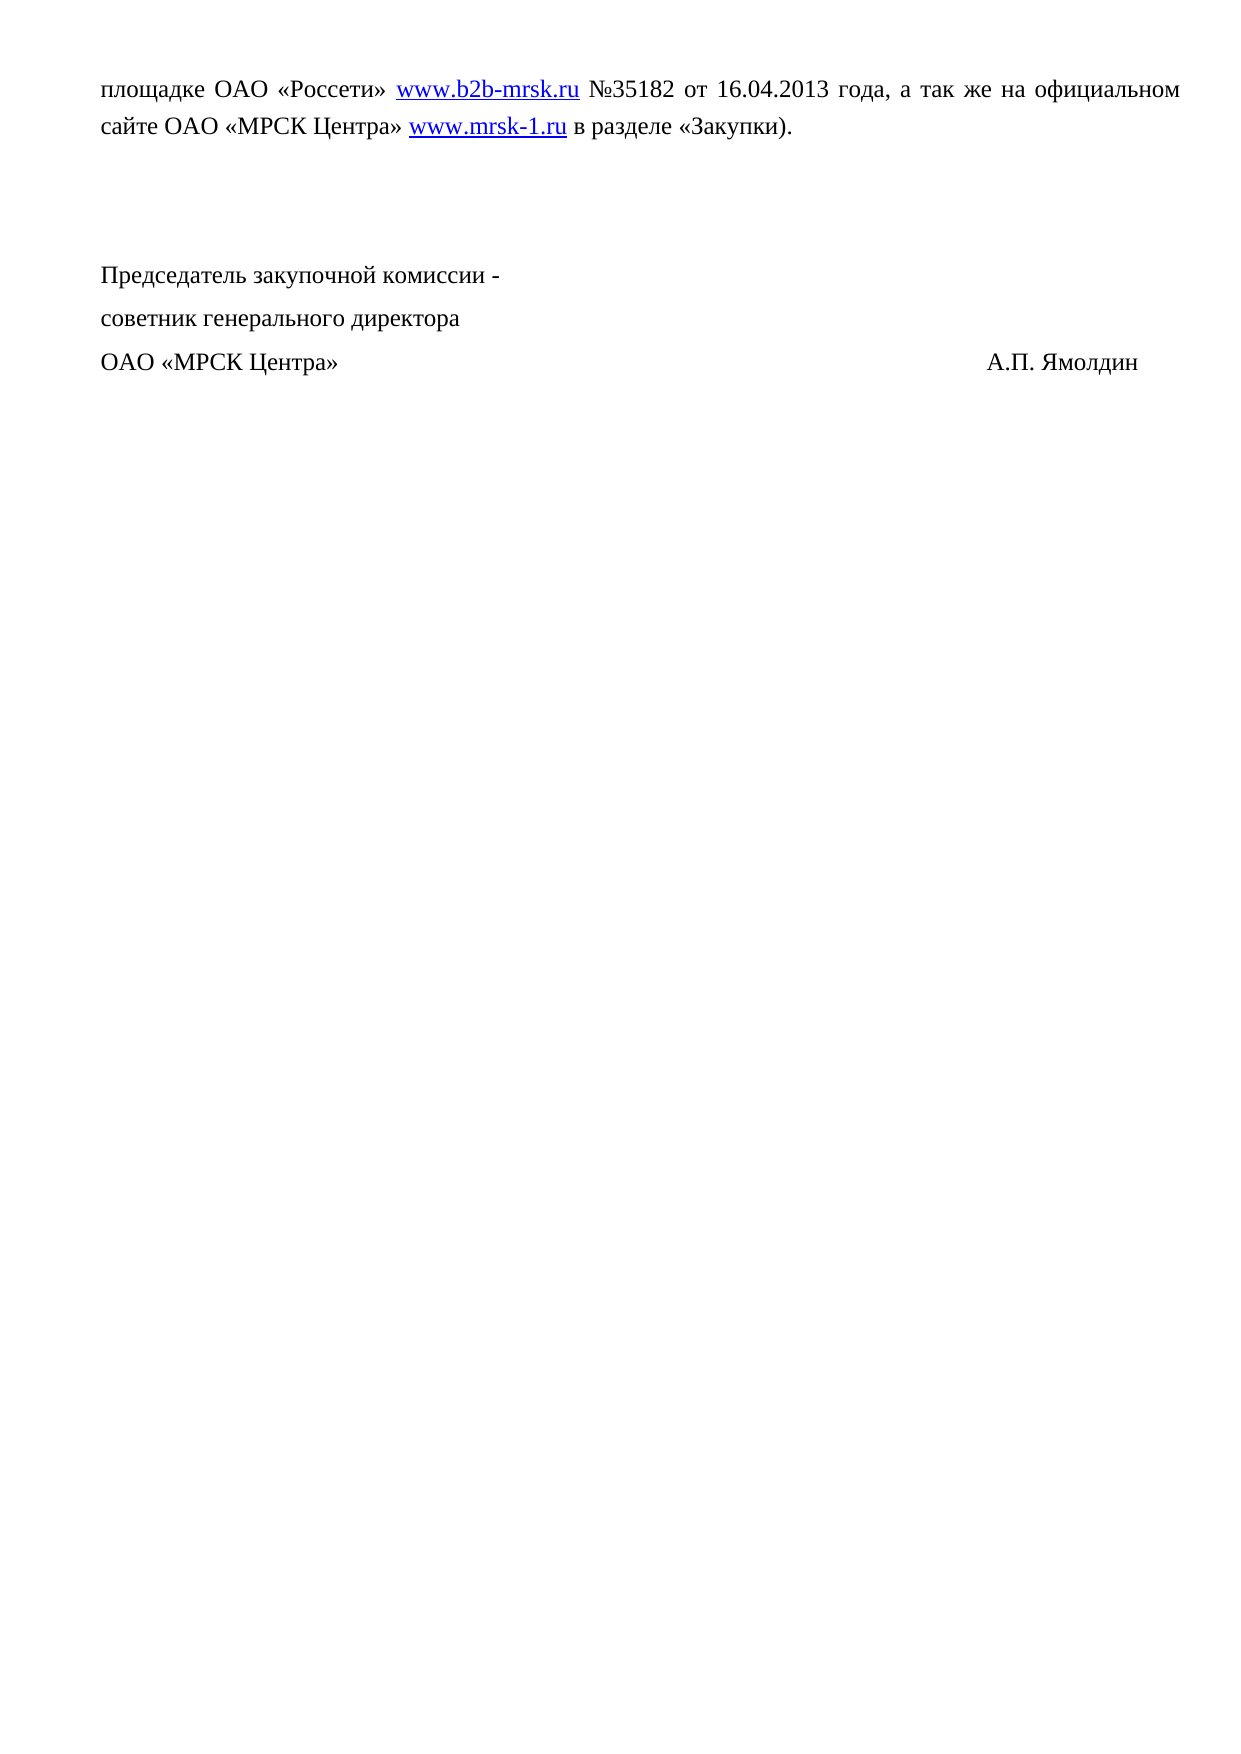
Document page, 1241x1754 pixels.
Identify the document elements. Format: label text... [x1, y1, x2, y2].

text советник генерального директора [100, 303, 1181, 332]
text ОАО «МРСК Центра» А.П. Ямолдин [100, 347, 1181, 375]
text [100, 74, 1181, 140]
text Председатель закупочной комиссии - [100, 260, 1181, 289]
